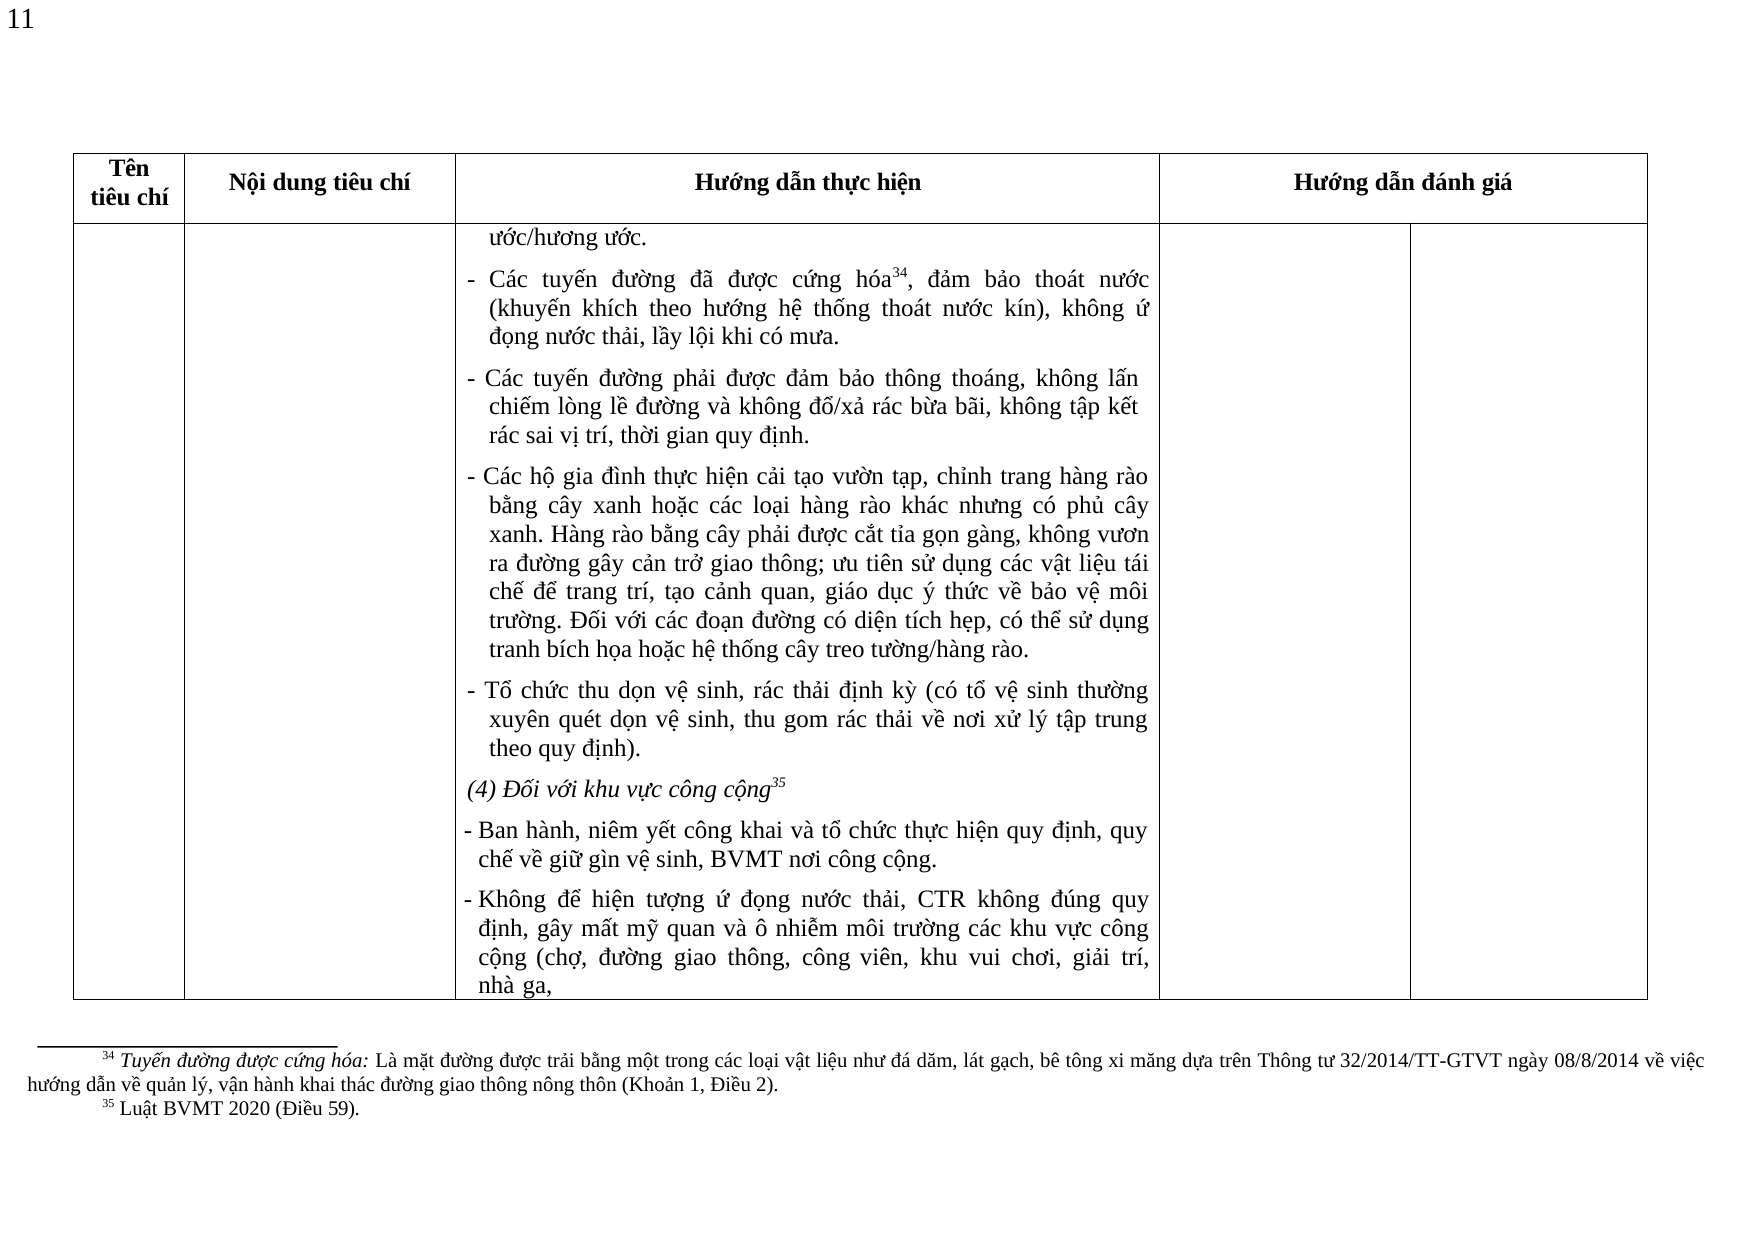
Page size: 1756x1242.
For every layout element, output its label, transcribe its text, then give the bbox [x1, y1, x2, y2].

table_header Hướng dẫn thực hiện [456, 154, 1159, 222]
table_header Nội dung tiêu chí [185, 154, 455, 222]
text 34 Tuyến đường được cứng hóa: Là mặt đường được trải bằng một trong các loại vật liệu như đá dăm, lát gạch, bê tông xi măng dựa trên Thông tư 32/2014/TT-GTVT ngày 08/8/2014 về việc hướng dẫn về quản lý, vận hành khai thác đường giao thông nông thôn (Khoản 1, Điều 2). [27, 1044, 1707, 1096]
table_cell [185, 224, 455, 999]
table_cell ước/hương ước. Các tuyến đường đã được cứng hóa34, đảm bảo thoát nước (khuyến khích theo hướng hệ thống thoát nước kín), không ứ đọng nước thải, lầy lội khi có mưa. Các tuyến đường phải được đảm bảo thông thoáng, không lấn chiếm lòng lề đường và không đổ/xả rác bừa bãi, không tập kết rác sai vị trí, thời gian quy định. Các hộ gia đình thực hiện cải tạo vườn tạp, chỉnh trang hàng rào bằng cây xanh hoặc các loại hàng rào khác nhưng có phủ cây xanh. Hàng rào bằng cây phải được cắt tỉa gọn gàng, không vươn ra đường gây cản trở giao thông; ưu tiên sử dụng các vật liệu tái chế để trang trí, tạo cảnh quan, giáo dục ý thức về bảo vệ môi trường. Đối với các đoạn đường có diện tích hẹp, có thể sử dụng tranh bích họa hoặc hệ thống cây treo tường/hàng rào. Tổ chức thu dọn vệ sinh, rác thải định kỳ (có tổ vệ sinh thường xuyên quét dọn vệ sinh, thu gom rác thải về nơi xử lý tập trung theo quy định). (4) Đối với khu vực công cộng35 Ban hành, niêm yết công khai và tổ chức thực hiện quy định, quy chế về giữ gìn vệ sinh, BVMT nơi công cộng. Không để hiện tượng ứ đọng nước thải, CTR không đúng quy định, gây mất mỹ quan và ô nhiễm môi trường các khu vực công cộng (chợ, đường giao thông, công viên, khu vui chơi, giải trí, nhà ga, [456, 224, 1159, 999]
table_header Tên tiêu chí [74, 154, 184, 222]
table_header Hướng dẫn đánh giá [1160, 154, 1647, 222]
table_cell [1411, 224, 1647, 999]
table_cell [1160, 224, 1410, 999]
text 35 Luật BVMT 2020 (Điều 59). [27, 1096, 1707, 1120]
table_cell [74, 224, 184, 999]
